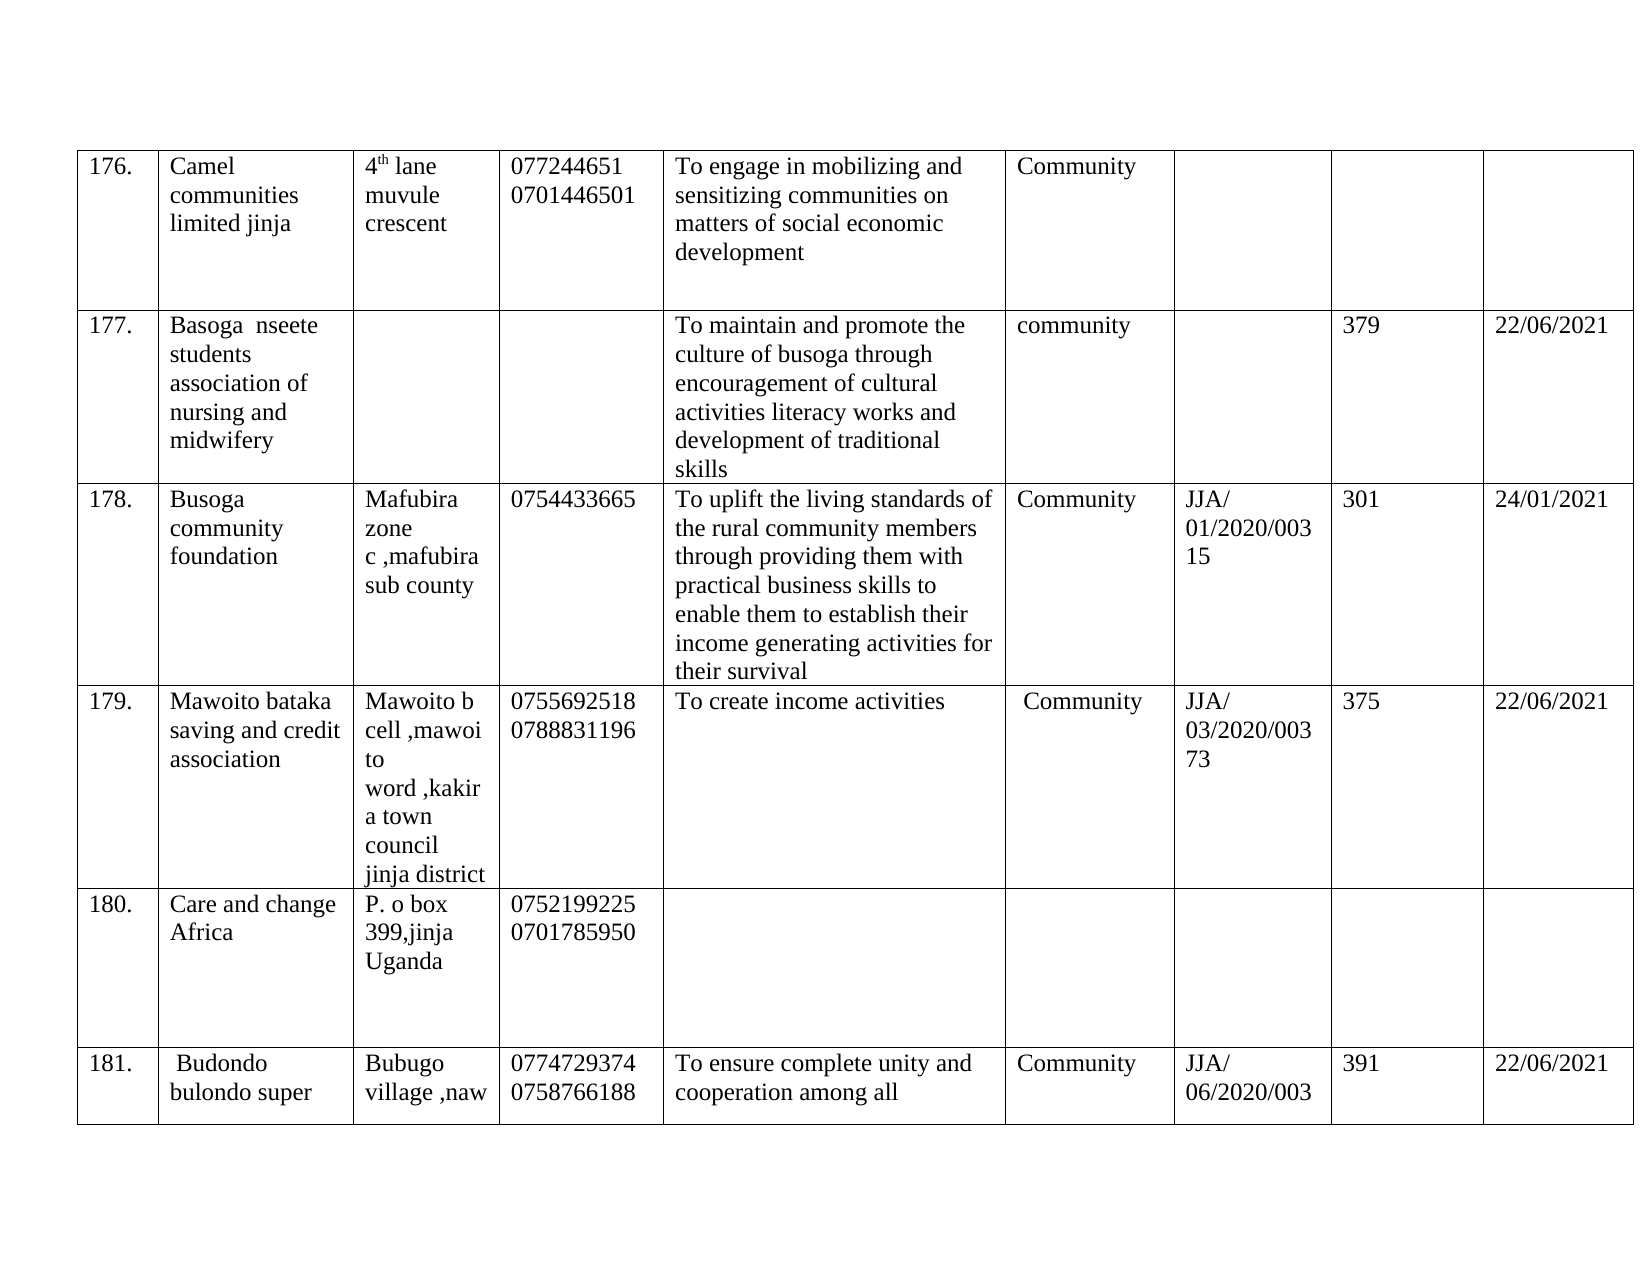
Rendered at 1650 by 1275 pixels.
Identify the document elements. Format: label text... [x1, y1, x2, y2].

table_cell P. o box 399,jinja Uganda [354, 889, 499, 1047]
table_cell Community [1006, 1048, 1174, 1124]
table_cell 24/01/2021 [1484, 484, 1633, 685]
table_cell 375 [1332, 686, 1483, 888]
table_cell 379 [1332, 311, 1483, 483]
table_cell 0752199225 0701785950 [500, 889, 663, 1047]
table_cell [1332, 151, 1483, 309]
table_cell Community [1006, 686, 1174, 888]
table_cell 22/06/2021 [1484, 1048, 1633, 1124]
table_cell [78, 311, 158, 483]
table_cell [1006, 889, 1174, 1047]
table_cell 22/06/2021 [1484, 686, 1633, 888]
table_cell 077244651 0701446501 [500, 151, 663, 309]
table_cell [1332, 889, 1483, 1047]
table_cell [78, 484, 158, 685]
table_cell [500, 1048, 663, 1124]
table_cell [78, 1048, 158, 1124]
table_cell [354, 1048, 499, 1124]
table_cell [664, 889, 1005, 1047]
table_cell Community [1006, 151, 1174, 309]
table_cell community [1006, 311, 1174, 483]
table_cell [354, 311, 499, 483]
table_cell JJA/01/2020/00315 [1175, 484, 1331, 685]
table_cell [1175, 151, 1331, 309]
table_cell 301 [1332, 484, 1483, 685]
table_cell To engage in mobilizing and sensitizing communities on matters of social economic development [664, 151, 1005, 309]
table_cell [1484, 151, 1633, 309]
table_cell [78, 889, 158, 1047]
table_cell Mafubira zone c ,mafubira sub county [354, 484, 499, 685]
table_cell Busoga community foundation [159, 484, 353, 685]
table_cell Mawoito b cell ,mawoito word ,kakira town council jinja district [354, 686, 499, 888]
table_cell [1175, 889, 1331, 1047]
table_cell 22/06/2021 [1484, 311, 1633, 483]
table_cell Basoga nseete students association of nursing and midwifery [159, 311, 353, 483]
table_cell To create income activities [664, 686, 1005, 888]
table_cell 0754433665 [500, 484, 663, 685]
table_cell [78, 686, 158, 888]
table_cell [78, 151, 158, 309]
table_cell Care and change Africa [159, 889, 353, 1047]
table_cell [1484, 889, 1633, 1047]
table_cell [159, 1048, 353, 1124]
table_cell To maintain and promote the culture of busoga through encouragement of cultural activities literacy works and development of traditional skills [664, 311, 1005, 483]
table_cell Camel communities limited jinja [159, 151, 353, 309]
table_cell 391 [1332, 1048, 1483, 1124]
table_cell Mawoito bataka saving and credit association [159, 686, 353, 888]
table_cell JJA/06/2020/00396 [1175, 1048, 1331, 1124]
table_cell To uplift the living standards of the rural community members through providing them with practical business skills to enable them to establish their income generating activities for their survival [664, 484, 1005, 685]
table_cell [500, 311, 663, 483]
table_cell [664, 1048, 1005, 1124]
table_cell Community [1006, 484, 1174, 685]
table_cell [1175, 311, 1331, 483]
table_cell 0755692518 0788831196 [500, 686, 663, 888]
table_cell 4th lane muvule crescent [354, 151, 499, 309]
table_cell JJA/03/2020/00373 [1175, 686, 1331, 888]
